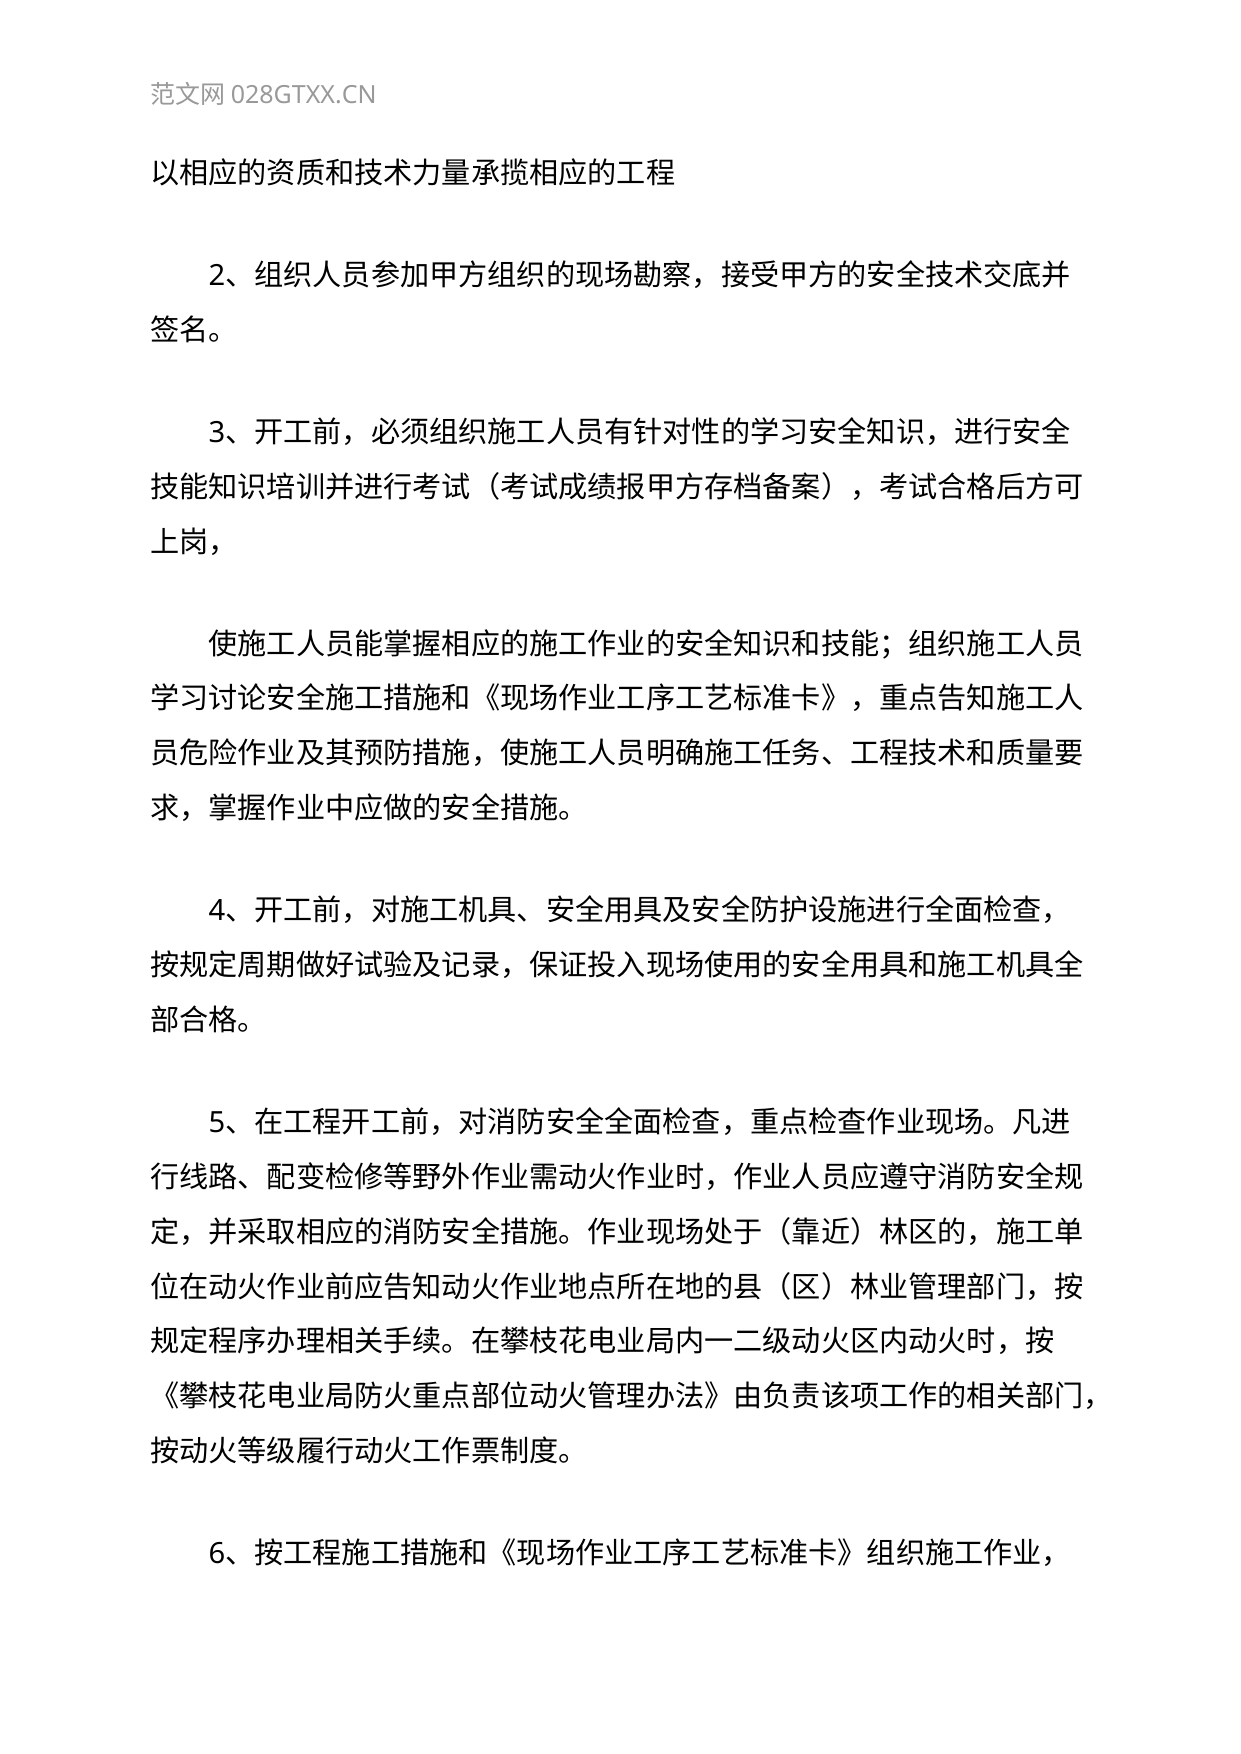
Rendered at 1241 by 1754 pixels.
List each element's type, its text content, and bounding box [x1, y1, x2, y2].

text 5、在工程开工前，对消防安全全面检查，重点检查作业现场。凡进行线路、配变检修等野外作业需动火作业时，作业人员应遵守消防安全规定，并采取相应的消防安全措施。作业现场处于（靠近）林区的，施工单位在动火作业前应告知动火作业地点所在地的县（区）林业管理部门，按规定程序办理相关手续。在攀枝花电业局内一二级动火区内动火时，按《攀枝花电业局防火重点部位动火管理办法》由负责该项工作的相关部门，按动火等级履行动火工作票制度。 [150, 1098, 1090, 1470]
text 2、组织人员参加甲方组织的现场勘察，接受甲方的安全技术交底并签名。 [150, 252, 1090, 349]
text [150, 1529, 1090, 1572]
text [150, 150, 1090, 192]
text 使施工人员能掌握相应的施工作业的安全知识和技能；组织施工人员学习讨论安全施工措施和《现场作业工序工艺标准卡》，重点告知施工人员危险作业及其预防措施，使施工人员明确施工任务、工程技术和质量要求，掌握作业中应做的安全措施。 [150, 620, 1090, 827]
text 3、开工前，必须组织施工人员有针对性的学习安全知识，进行安全技能知识培训并进行考试（考试成绩报甲方存档备案），考试合格后方可上岗， [150, 408, 1090, 561]
text 4、开工前，对施工机具、安全用具及安全防护设施进行全面检查，按规定周期做好试验及记录，保证投入现场使用的安全用具和施工机具全部合格。 [150, 887, 1090, 1039]
